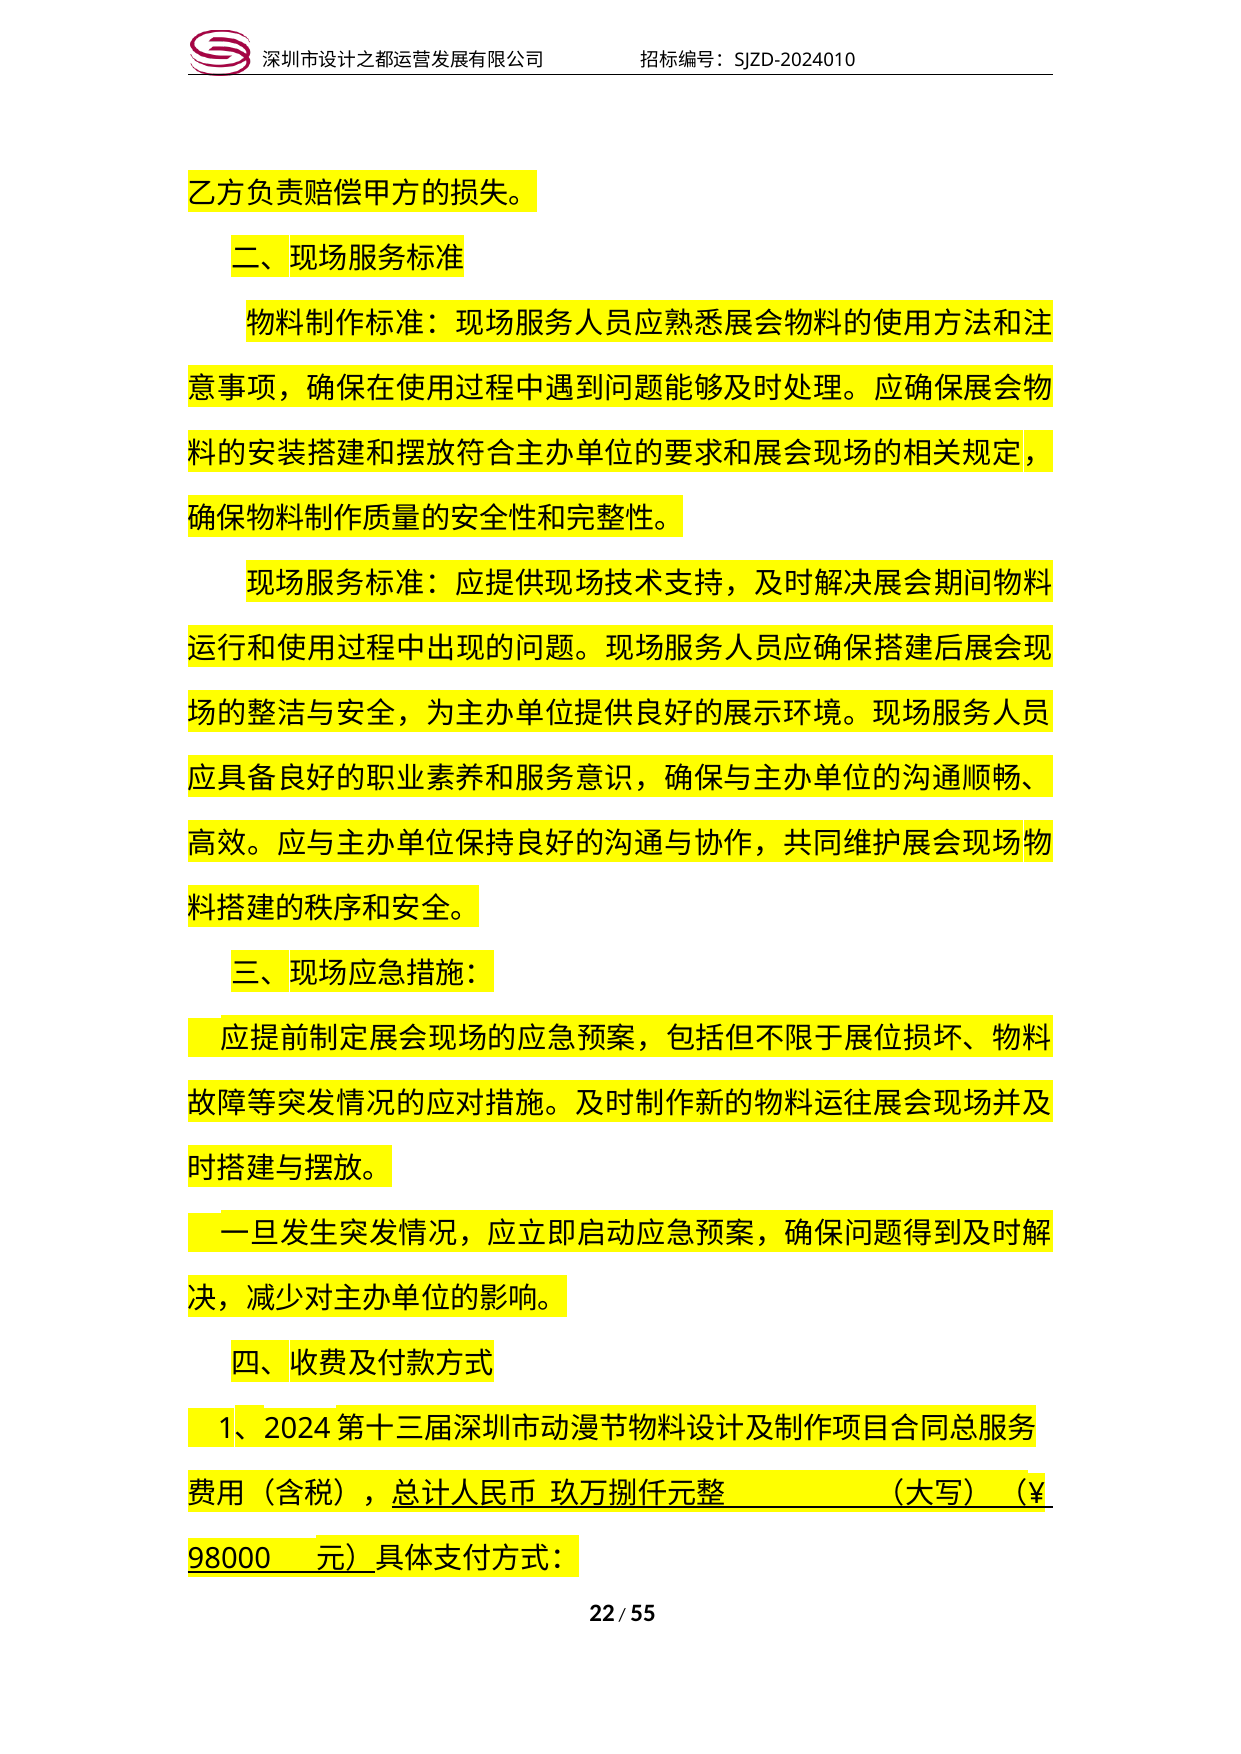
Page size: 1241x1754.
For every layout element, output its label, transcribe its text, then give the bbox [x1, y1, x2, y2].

text 现场服务标准：应提供现场技术支持，及时解决展会期间物料运行和使用过程中出现的问题。现场服务人员应确保搭建后展会现场的整洁与安全，为主办单位提供良好的展示环境。现场服务人员应具备良好的职业素养和服务意识，确保与主办单位的沟通顺畅、高效。应与主办单位保持良好的沟通与协作，共同维护展会现场物料搭建的秩序和安全。 [187, 548, 1053, 938]
list 收费及付款方式 [187, 1328, 1053, 1393]
text 一旦发生突发情况，应立即启动应急预案，确保问题得到及时解决，减少对主办单位的影响。 [187, 1198, 1053, 1328]
picture [190, 30, 256, 74]
text 物料制作标准：现场服务人员应熟悉展会物料的使用方法和注意事项，确保在使用过程中遇到问题能够及时处理。应确保展会物料的安装搭建和摆放符合主办单位的要求和展会现场的相关规定，确保物料制作质量的安全性和完整性。 [187, 288, 1053, 548]
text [187, 158, 1053, 223]
text 应提前制定展会现场的应急预案，包括但不限于展位损坏、物料故障等突发情况的应对措施。及时制作新的物料运往展会现场并及时搭建与摆放。 [187, 1003, 1053, 1198]
list 现场应急措施： [187, 938, 1053, 1003]
list 现场服务标准 [187, 223, 1053, 288]
text 1、2024第十三届深圳市动漫节物料设计及制作项目合同总服务费用（含税），总计人民币 玖万捌仟元整 （大写） （¥ 98000 元）具体支付方式： [187, 1393, 1053, 1588]
